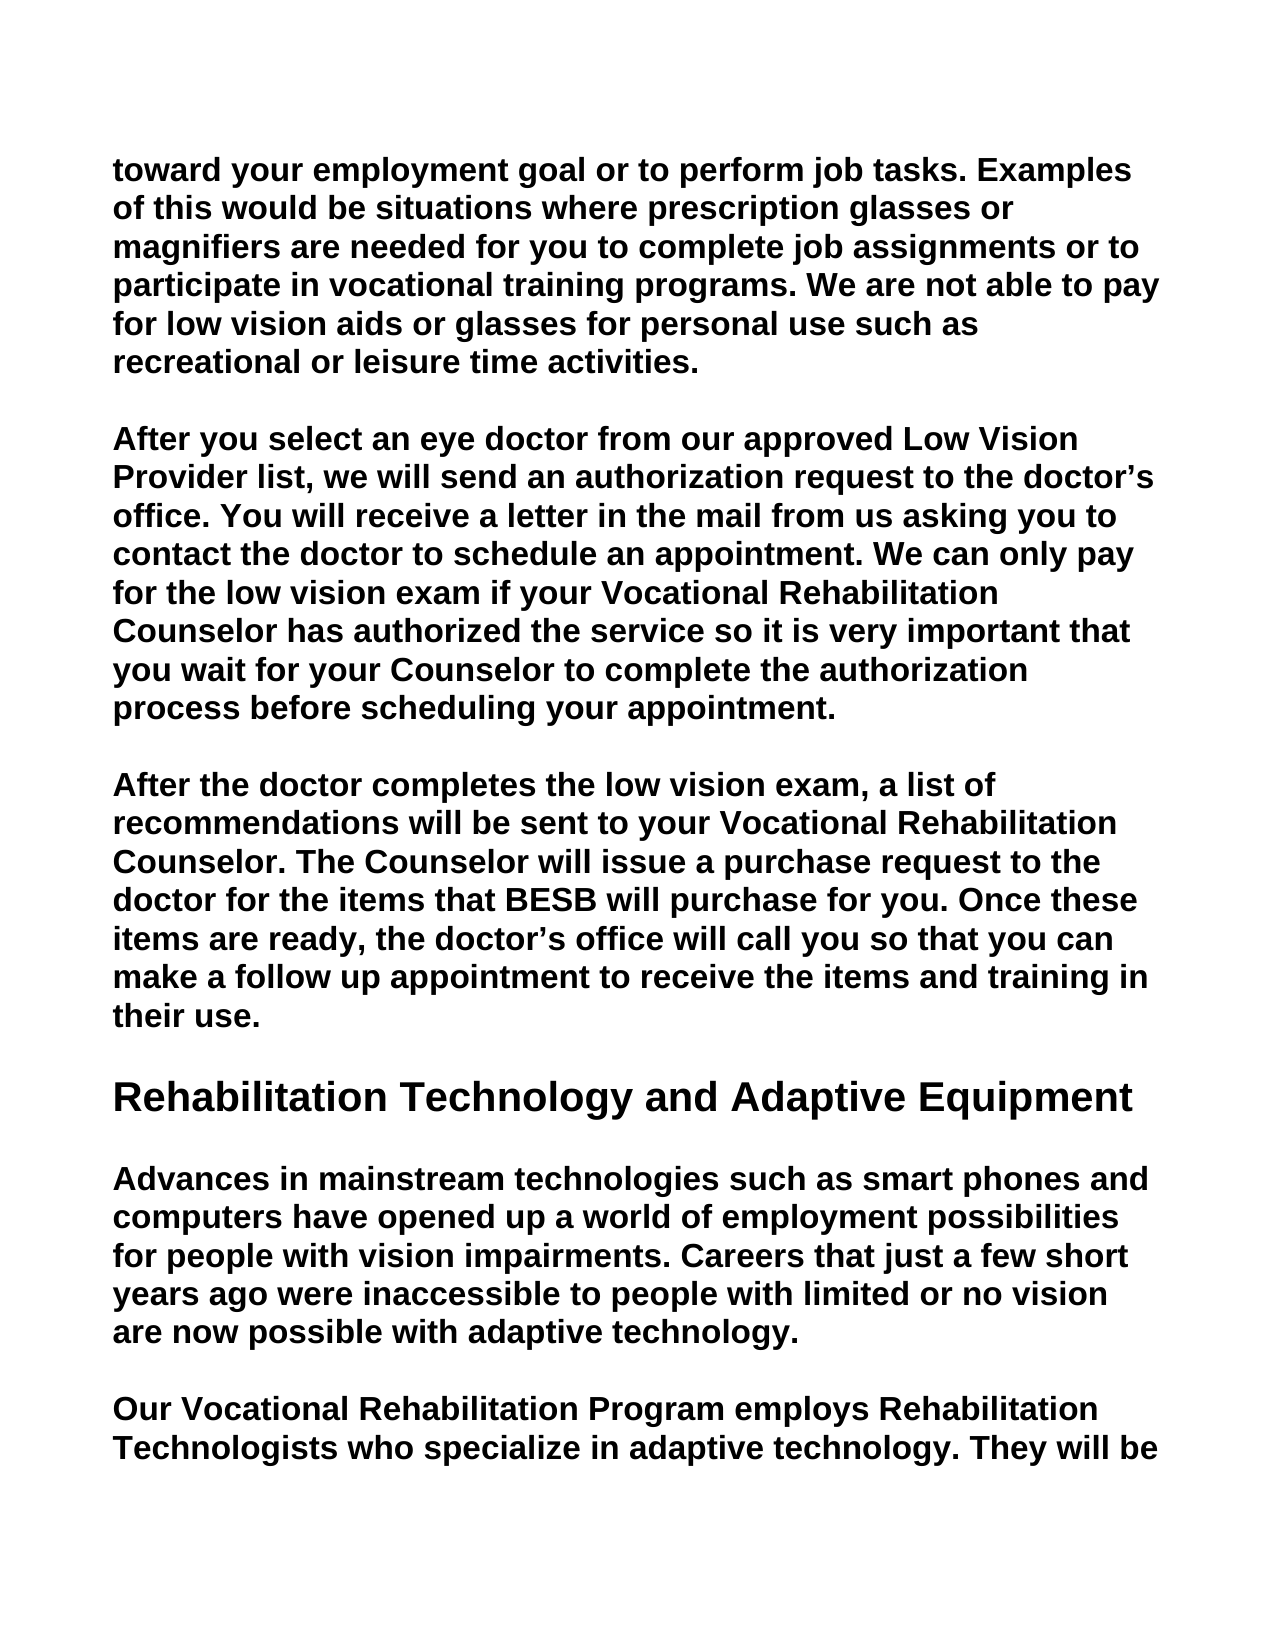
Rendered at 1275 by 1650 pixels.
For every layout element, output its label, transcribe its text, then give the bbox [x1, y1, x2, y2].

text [112, 1389, 1162, 1466]
subtitle Rehabilitation Technology and Adaptive Equipment [112, 1072, 1162, 1120]
text After the doctor completes the low vision exam, a list of recommendations will be sent to your Vocational Rehabilitation Counselor. The Counselor will issue a purchase request to the doctor for the items that BESB will purchase for you. Once these items are ready, the doctor’s office will call you so that you can make a follow up appointment to receive the items and training in their use. [112, 765, 1162, 1034]
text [112, 150, 1162, 381]
text Advances in mainstream technologies such as smart phones and computers have opened up a world of employment possibilities for people with vision impairments. Careers that just a few short years ago were inaccessible to people with limited or no vision are now possible with adaptive technology. [112, 1159, 1162, 1351]
text After you select an eye doctor from our approved Low Vision Provider list, we will send an authorization request to the doctor’s office. You will receive a letter in the mail from us asking you to contact the doctor to schedule an appointment. We can only pay for the low vision exam if your Vocational Rehabilitation Counselor has authorized the service so it is very important that you wait for your Counselor to complete the authorization process before scheduling your appointment. [112, 419, 1162, 727]
